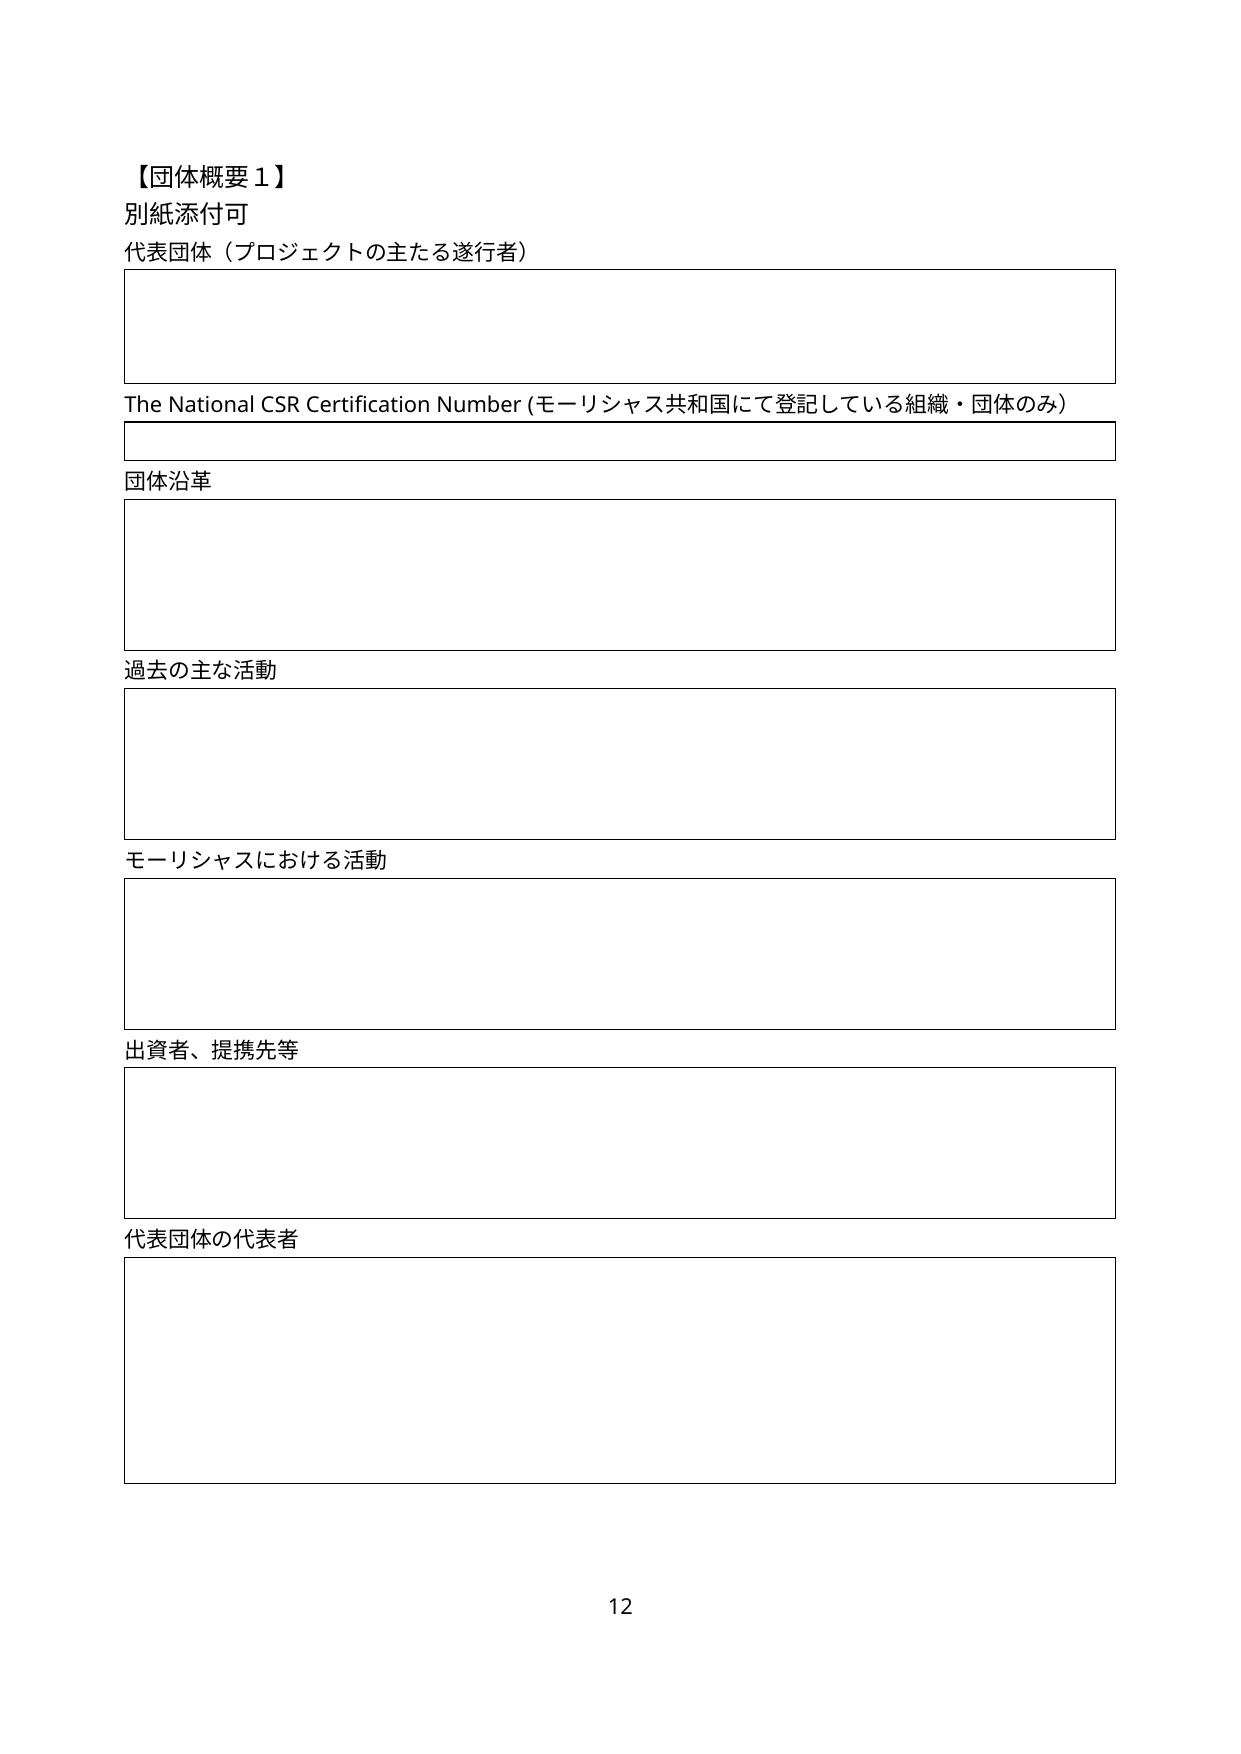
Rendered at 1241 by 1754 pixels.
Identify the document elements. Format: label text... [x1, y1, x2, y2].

table_header [125, 689, 1115, 839]
text 代表団体の代表者 [124, 1219, 1116, 1257]
table_header [125, 500, 1115, 649]
text The National CSR Certification Number (モーリシャス共和国にて登記している組織・団体のみ） [124, 384, 1116, 421]
table_header [125, 1258, 1115, 1483]
table_header [125, 1068, 1115, 1218]
table_header [125, 270, 1115, 383]
text モーリシャスにおける活動 [124, 840, 1116, 878]
text 団体沿革 [124, 461, 1116, 498]
text 過去の主な活動 [124, 651, 1116, 688]
list 代表団体（プロジェクトの主たる遂行者） [124, 232, 1116, 269]
text 【団体概要１】 別紙添付可 [124, 157, 1116, 232]
text 出資者、提携先等 [124, 1030, 1116, 1067]
table_header [125, 879, 1115, 1029]
table_header [125, 423, 1115, 460]
